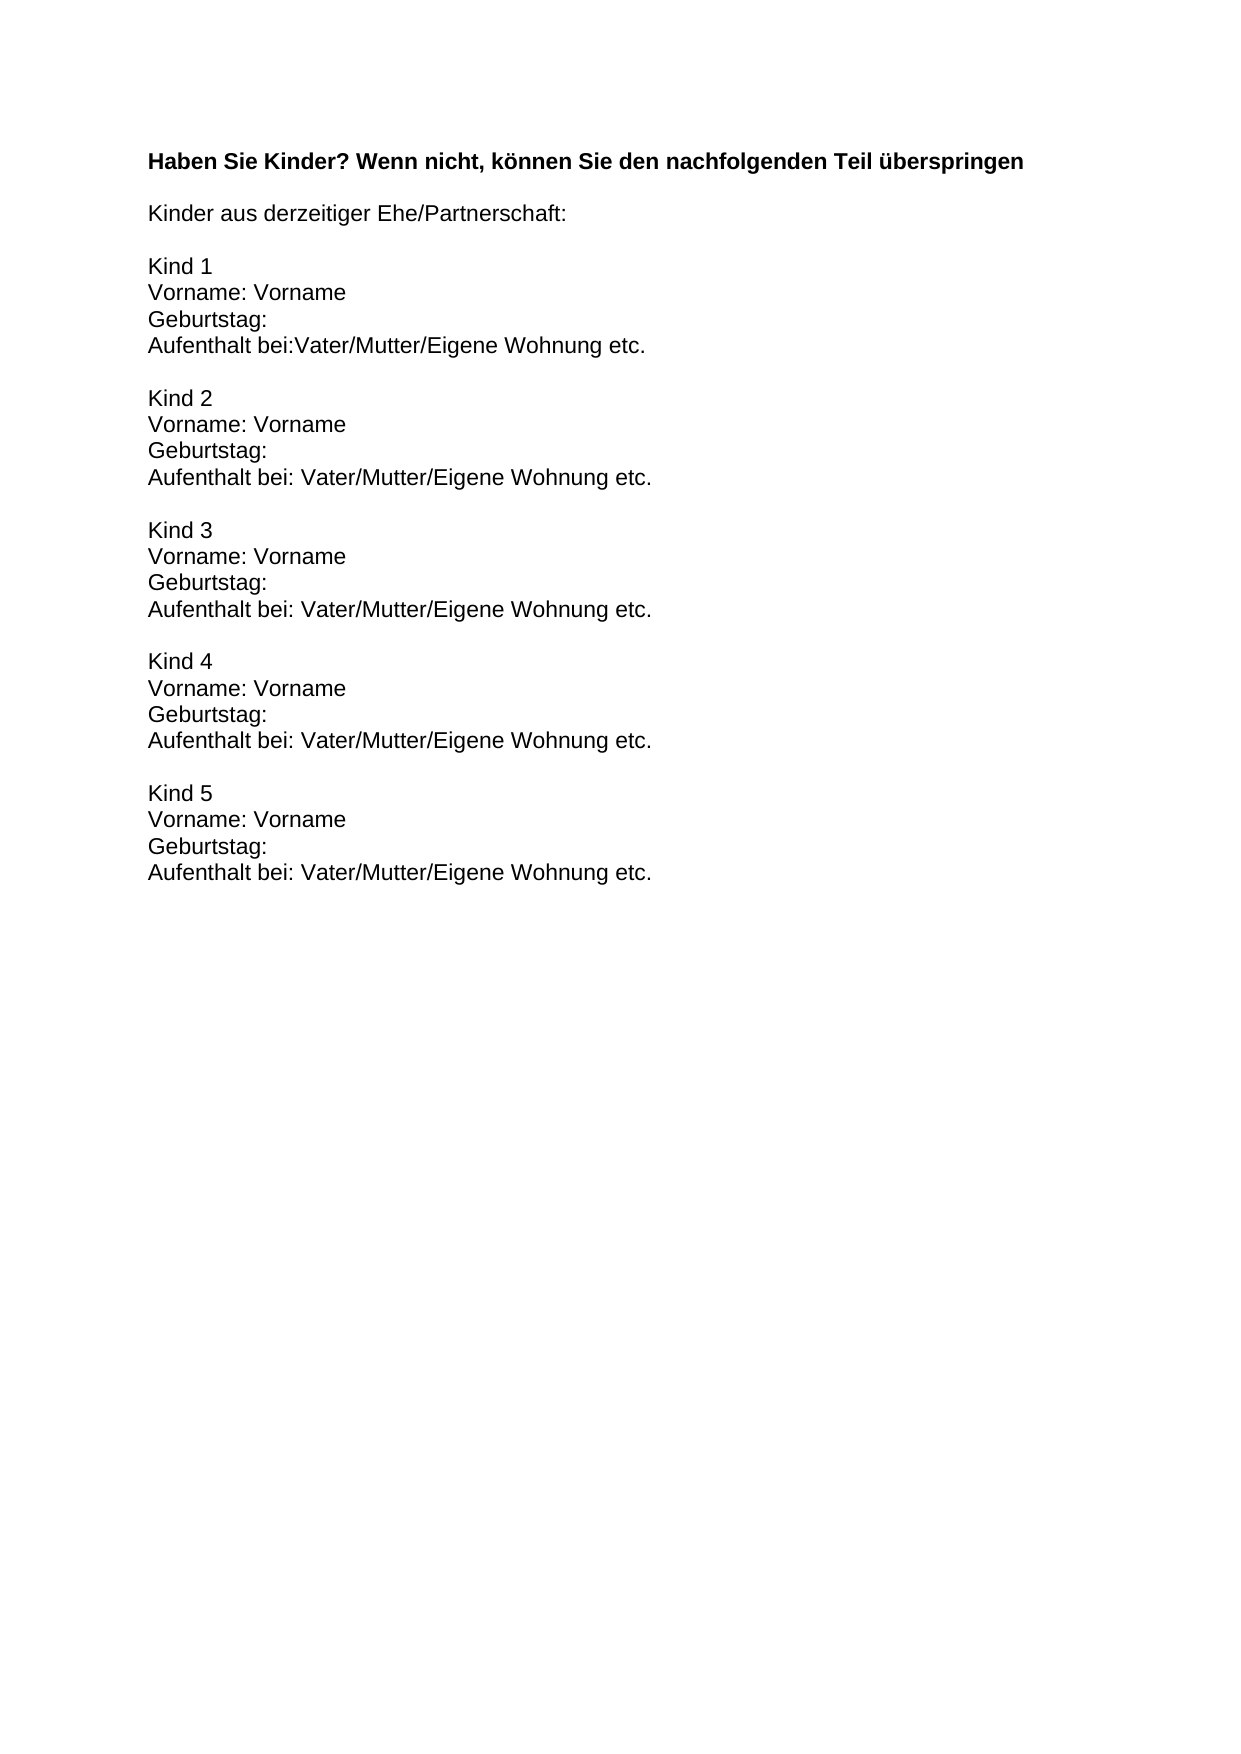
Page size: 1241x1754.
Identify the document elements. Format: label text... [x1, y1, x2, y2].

text Aufenthalt bei: Vater/Mutter/Eigene Wohnung etc. [148, 727, 1093, 754]
text Kind 4 [148, 648, 1093, 675]
text Kind 3 [148, 517, 1093, 543]
text Aufenthalt bei:Vater/Mutter/Eigene Wohnung etc. [148, 332, 1093, 358]
text Aufenthalt bei: Vater/Mutter/Eigene Wohnung etc. [148, 464, 1093, 490]
text Aufenthalt bei: Vater/Mutter/Eigene Wohnung etc. [148, 596, 1093, 622]
text Kinder aus derzeitiger Ehe/Partnerschaft: [148, 200, 1093, 227]
text Haben Sie Kinder? Wenn nicht, können Sie den nachfolgenden Teil überspringen [148, 148, 1093, 174]
text Kind 1 [148, 253, 1093, 279]
text Geburtstag: [148, 833, 1093, 859]
text Geburtstag: [148, 701, 1093, 727]
text Vorname: Vorname [148, 675, 1093, 701]
text Kind 2 [148, 385, 1093, 411]
text Vorname: Vorname [148, 411, 1093, 437]
text Geburtstag: [148, 306, 1093, 332]
text Geburtstag: [148, 569, 1093, 596]
text Aufenthalt bei: Vater/Mutter/Eigene Wohnung etc. [148, 859, 1093, 886]
text Vorname: Vorname [148, 543, 1093, 569]
text Geburtstag: [148, 437, 1093, 464]
text Vorname: Vorname [148, 806, 1093, 833]
text Vorname: Vorname [148, 279, 1093, 306]
text Kind 5 [148, 780, 1093, 806]
